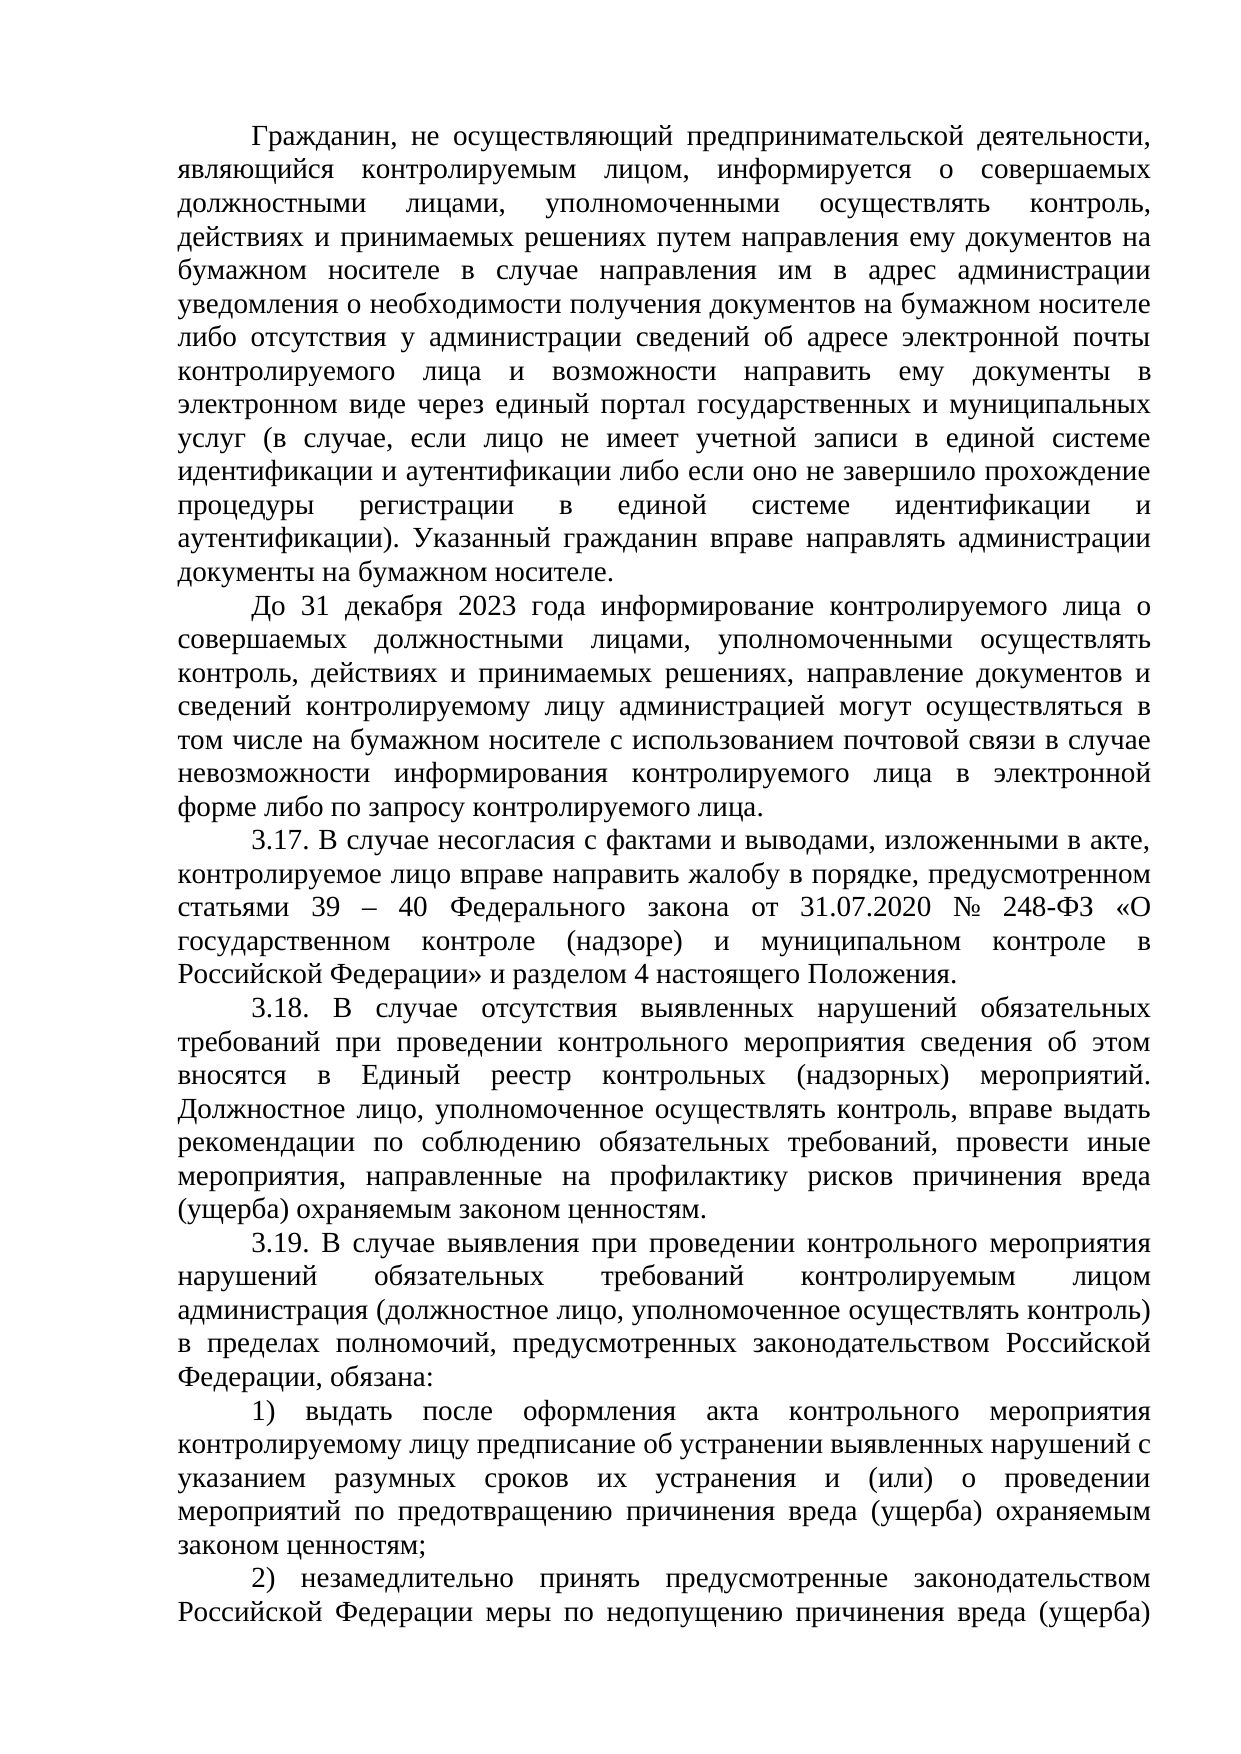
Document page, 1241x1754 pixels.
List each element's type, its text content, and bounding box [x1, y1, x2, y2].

text Гражданин, не осуществляющий предпринимательской деятельности, являющийся контролируемым лицом, информируется о совершаемых должностными лицами, уполномоченными осуществлять контроль, действиях и принимаемых решениях путем направления ему документов на бумажном носителе в случае направления им в адрес администрации уведомления о необходимости получения документов на бумажном носителе либо отсутствия у администрации сведений об адресе электронной почты контролируемого лица и возможности направить ему документы в электронном виде через единый портал государственных и муниципальных услуг (в случае, если лицо не имеет учетной записи в единой системе идентификации и аутентификации либо если оно не завершило прохождение процедуры регистрации в единой системе идентификации и аутентификации). Указанный гражданин вправе направлять администрации документы на бумажном носителе. [177, 118, 1152, 386]
text 3.19. В случае выявления при проведении контрольного мероприятия нарушений обязательных требований контролируемым лицом администрация (должностное лицо, уполномоченное осуществлять контроль) в пределах полномочий, предусмотренных законодательством Российской Федерации, обязана: [177, 1225, 1152, 1393]
text 3.18. В случае отсутствия выявленных нарушений обязательных требований при проведении контрольного мероприятия сведения об этом вносятся в Единый реестр контрольных (надзорных) мероприятий. Должностное лицо, уполномоченное осуществлять контроль, вправе выдать рекомендации по соблюдению обязательных требований, провести иные мероприятия, направленные на профилактику рисков причинения вреда (ущерба) охраняемым законом ценностям. [177, 990, 1152, 1225]
text Гражданин, не осуществляющий предпринимательской деятельности, являющийся контролируемым лицом, информируется о совершаемых должностными лицами, уполномоченными осуществлять контроль, действиях и принимаемых решениях путем направления ему документов на бумажном носителе в случае направления им в адрес администрации уведомления о необходимости получения документов на бумажном носителе либо отсутствия у администрации сведений об адресе электронной почты контролируемого лица и возможности направить ему документы в электронном виде через единый портал государственных и муниципальных услуг (в случае, если лицо не имеет учетной записи в единой системе идентификации и аутентификации либо если оно не завершило прохождение процедуры регистрации в единой системе идентификации и аутентификации). Указанный гражданин вправе направлять администрации документы на бумажном носителе. [177, 521, 1152, 588]
text 3.17. В случае несогласия с фактами и выводами, изложенными в акте, контролируемое лицо вправе направить жалобу в порядке, предусмотренном статьями 39 – 40 Федерального закона от 31.07.2020 № 248-ФЗ «О государственном контроле (надзоре) и муниципальном контроле в Российской Федерации» и разделом 4 настоящего Положения. [177, 822, 1152, 990]
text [177, 1560, 1152, 1627]
text 1) выдать после оформления акта контрольного мероприятия контролируемому лицу предписание об устранении выявленных нарушений с указанием разумных сроков их устранения и (или) о проведении мероприятий по предотвращению причинения вреда (ущерба) охраняемым законом ценностям; [177, 1393, 1152, 1560]
text До 31 декабря 2023 года информирование контролируемого лица о совершаемых должностными лицами, уполномоченными осуществлять контроль, действиях и принимаемых решениях, направление документов и сведений контролируемому лицу администрацией могут осуществляться в том числе на бумажном носителе с использованием почтовой связи в случае невозможности информирования контролируемого лица в электронной форме либо по запросу контролируемого лица. [177, 588, 1152, 822]
